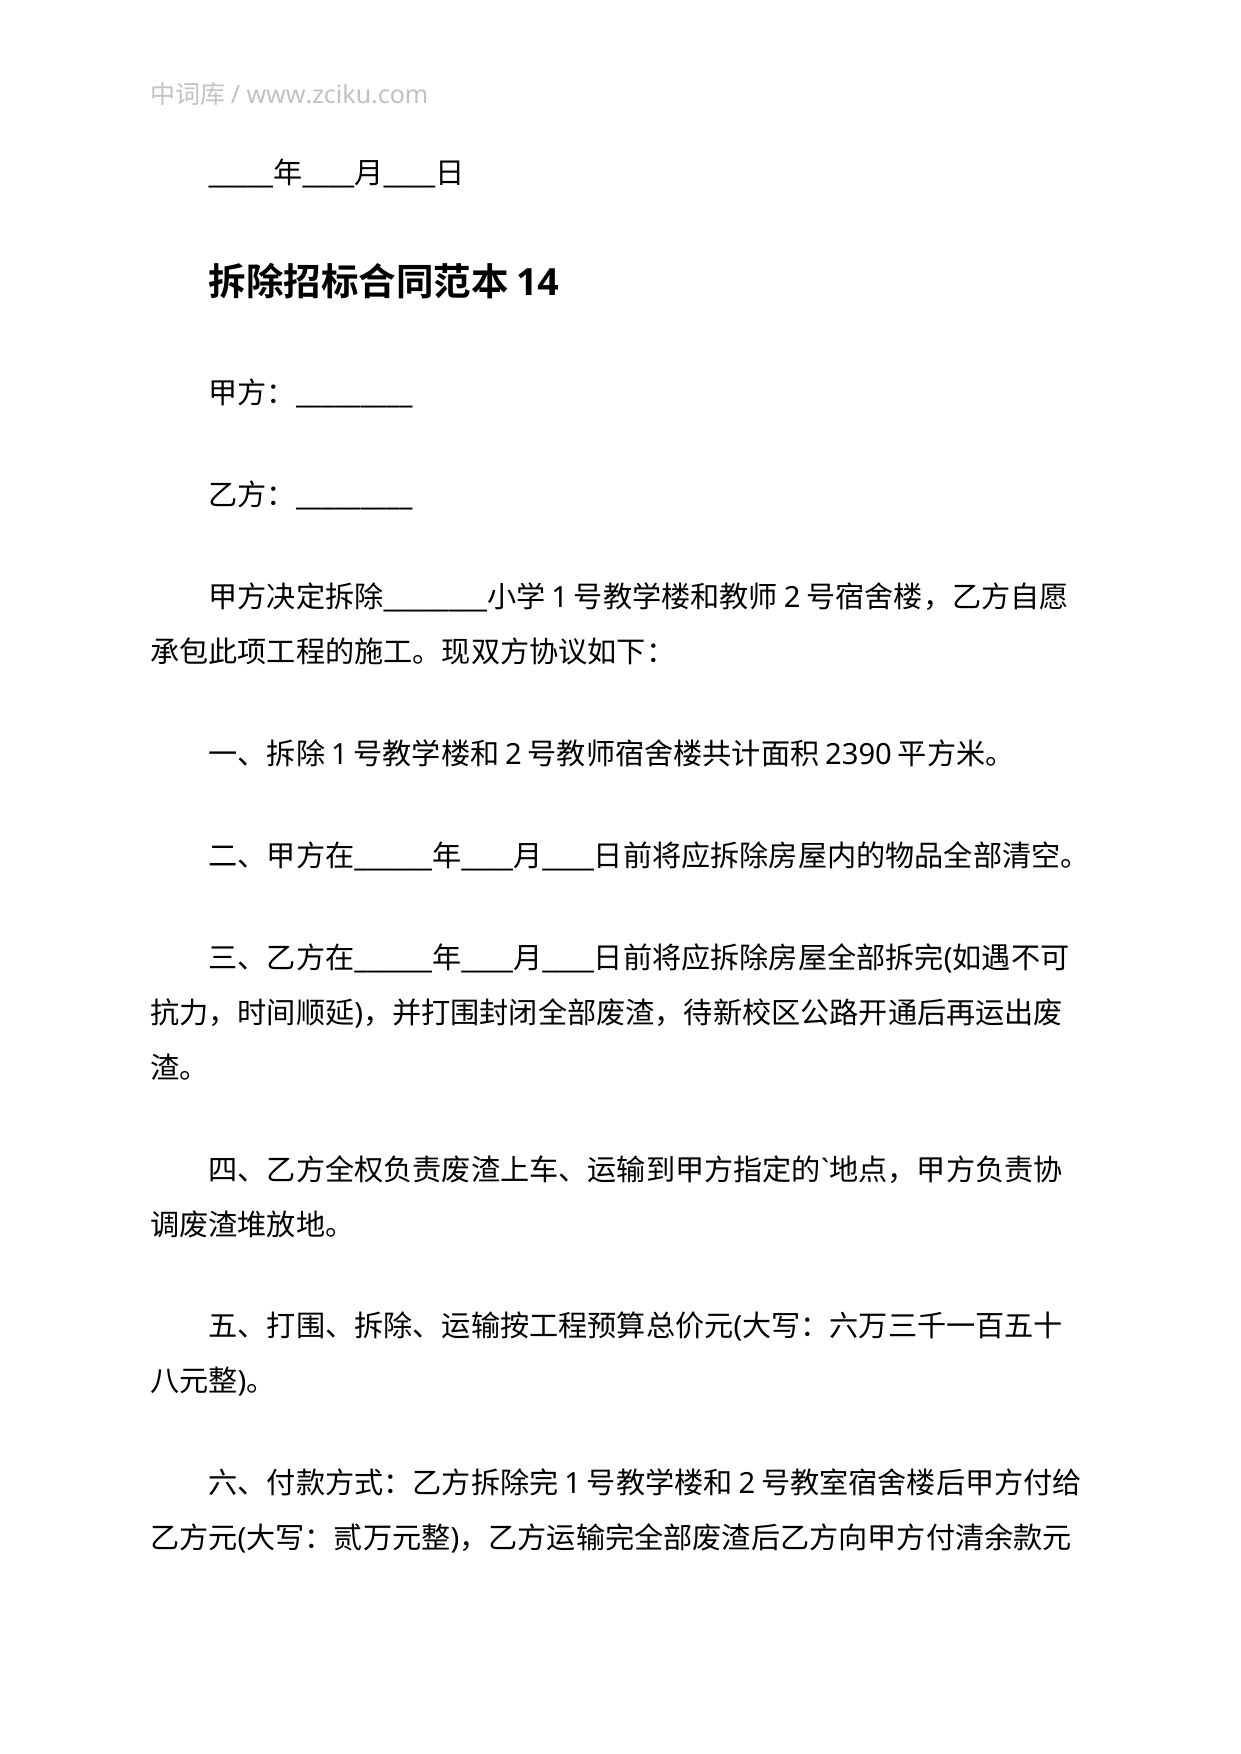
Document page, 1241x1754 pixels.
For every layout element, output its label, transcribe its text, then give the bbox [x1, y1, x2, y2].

text 乙方：_________ [150, 472, 1090, 514]
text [150, 1460, 1090, 1557]
text 甲方：_________ [150, 369, 1090, 412]
text 五、打围、拆除、运输按工程预算总价元(大写：六万三千一百五十八元整)。 [150, 1303, 1090, 1400]
text 三、乙方在______年____月____日前将应拆除房屋全部拆完(如遇不可抗力，时间顺延)，并打围封闭全部废渣，待新校区公路开通后再运出废渣。 [150, 934, 1090, 1087]
text 四、乙方全权负责废渣上车、运输到甲方指定的`地点，甲方负责协调废渣堆放地。 [150, 1146, 1090, 1243]
text _____年____月____日 [150, 150, 1090, 192]
text 甲方决定拆除________小学1号教学楼和教师2号宿舍楼，乙方自愿承包此项工程的施工。现双方协议如下： [150, 573, 1090, 671]
text 一、拆除1号教学楼和2号教师宿舍楼共计面积2390平方米。 [150, 730, 1090, 773]
text 二、甲方在______年____月____日前将应拆除房屋内的物品全部清空。 [150, 832, 1090, 875]
text 拆除招标合同范本14 [150, 252, 1090, 306]
